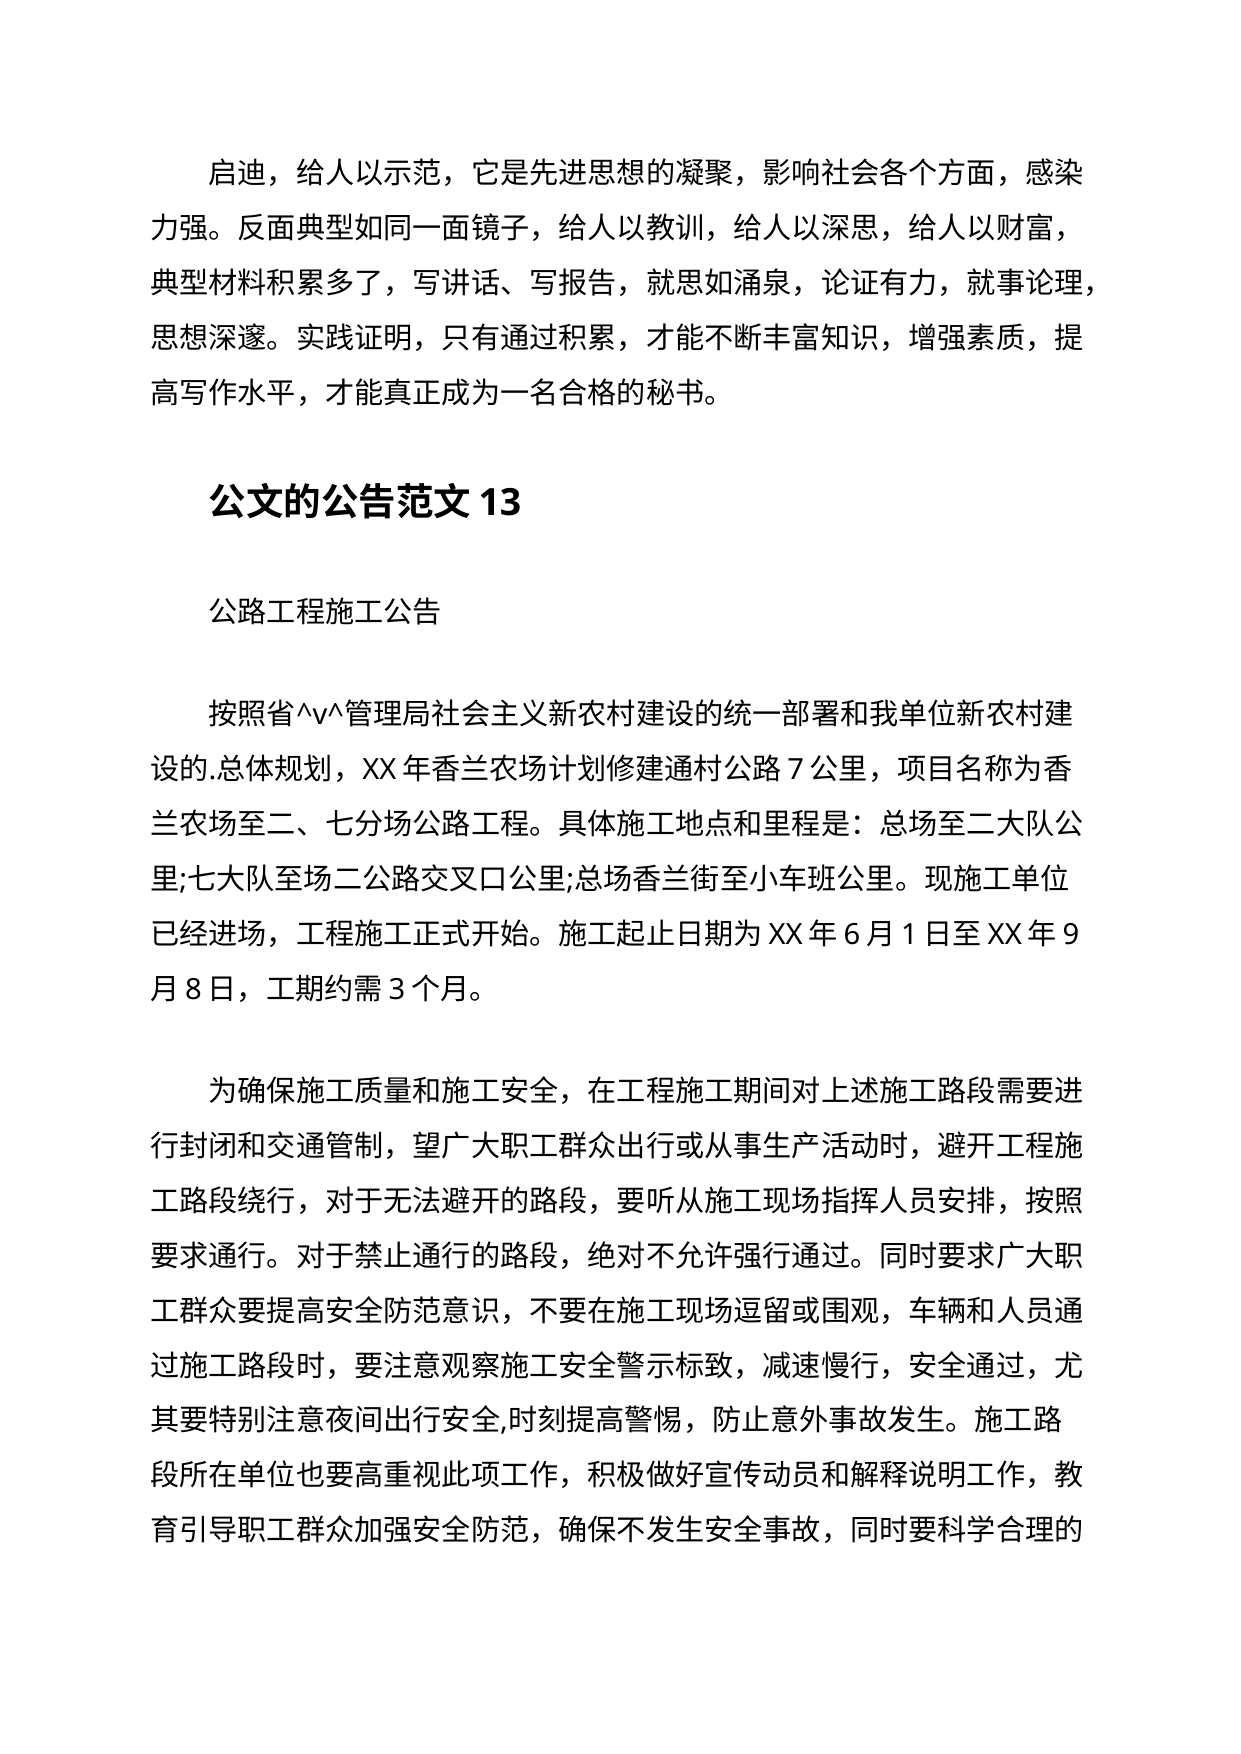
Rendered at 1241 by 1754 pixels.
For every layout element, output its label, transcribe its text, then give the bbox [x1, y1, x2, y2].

text 按照省^v^管理局社会主义新农村建设的统一部署和我单位新农村建设的.总体规划，XX年香兰农场计划修建通村公路7公里，项目名称为香兰农场至二、七分场公路工程。具体施工地点和里程是：总场至二大队公里;七大队至场二公路交叉口公里;总场香兰街至小车班公里。现施工单位已经进场，工程施工正式开始。施工起止日期为XX年6月1日至XX年9月8日，工期约需3个月。 [150, 691, 1090, 1008]
text 公路工程施工公告 [150, 589, 1090, 631]
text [150, 1068, 1090, 1549]
text 公文的公告范文13 [150, 471, 1090, 526]
text 启迪，给人以示范，它是先进思想的凝聚，影响社会各个方面，感染力强。反面典型如同一面镜子，给人以教训，给人以深思，给人以财富，典型材料积累多了，写讲话、写报告，就思如涌泉，论证有力，就事论理，思想深邃。实践证明，只有通过积累，才能不断丰富知识，增强素质，提高写作水平，才能真正成为一名合格的秘书。 [150, 150, 1090, 412]
